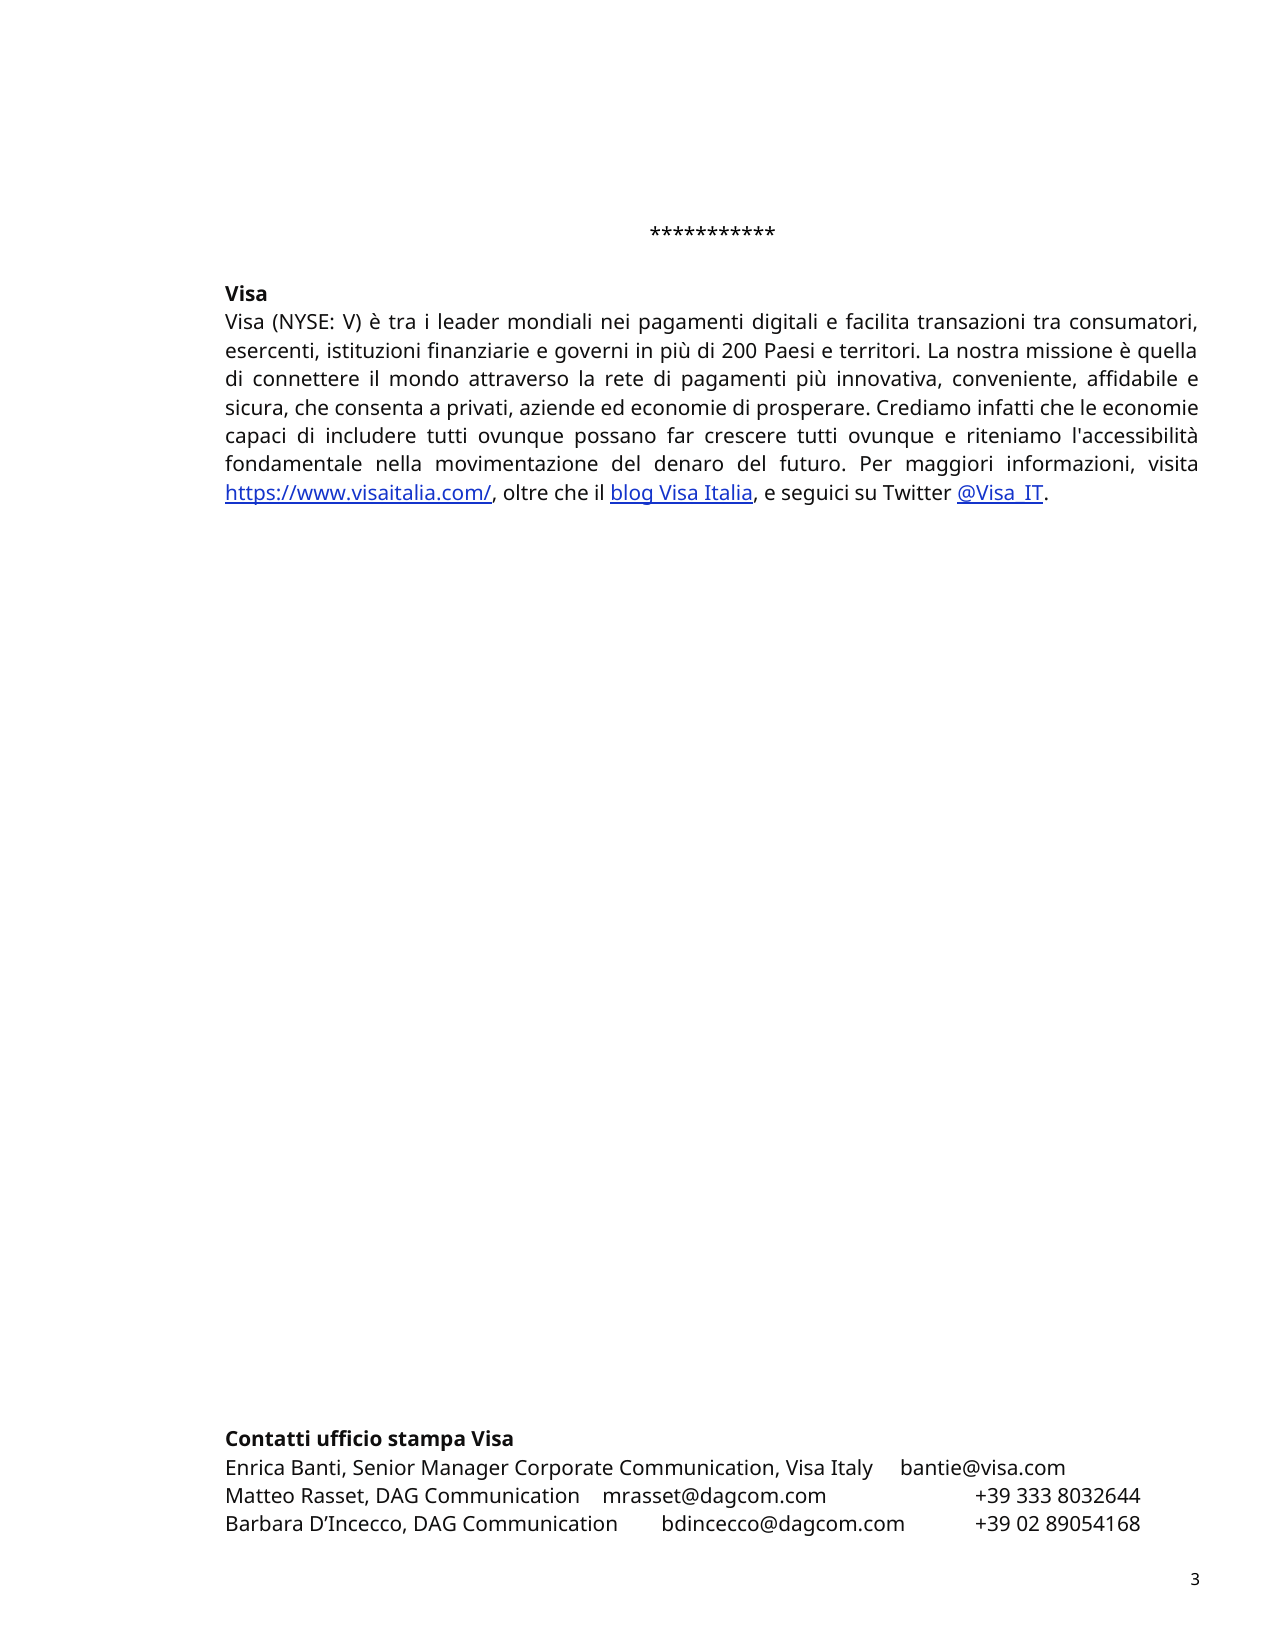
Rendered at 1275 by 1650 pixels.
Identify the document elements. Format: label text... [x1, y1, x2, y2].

text Visa [225, 279, 1200, 307]
text Visa (NYSE: V) è tra i leader mondiali nei pagamenti digitali e facilita transazioni tra consumatori, esercenti, istituzioni finanziarie e governi in più di 200 Paesi e territori. La nostra missione è quella di connettere il mondo attraverso la rete di pagamenti più innovativa, conveniente, affidabile e sicura, che consenta a privati, aziende ed economie di prosperare. Crediamo infatti che le economie capaci di includere tutti ovunque possano far crescere tutti ovunque e riteniamo l'accessibilità fondamentale nella movimentazione del denaro del futuro. Per maggiori informazioni, visita https://www.visaitalia.com/, oltre che il blog Visa Italia, e seguici su Twitter @Visa_IT. [225, 307, 1200, 506]
text *********** [225, 220, 1200, 248]
